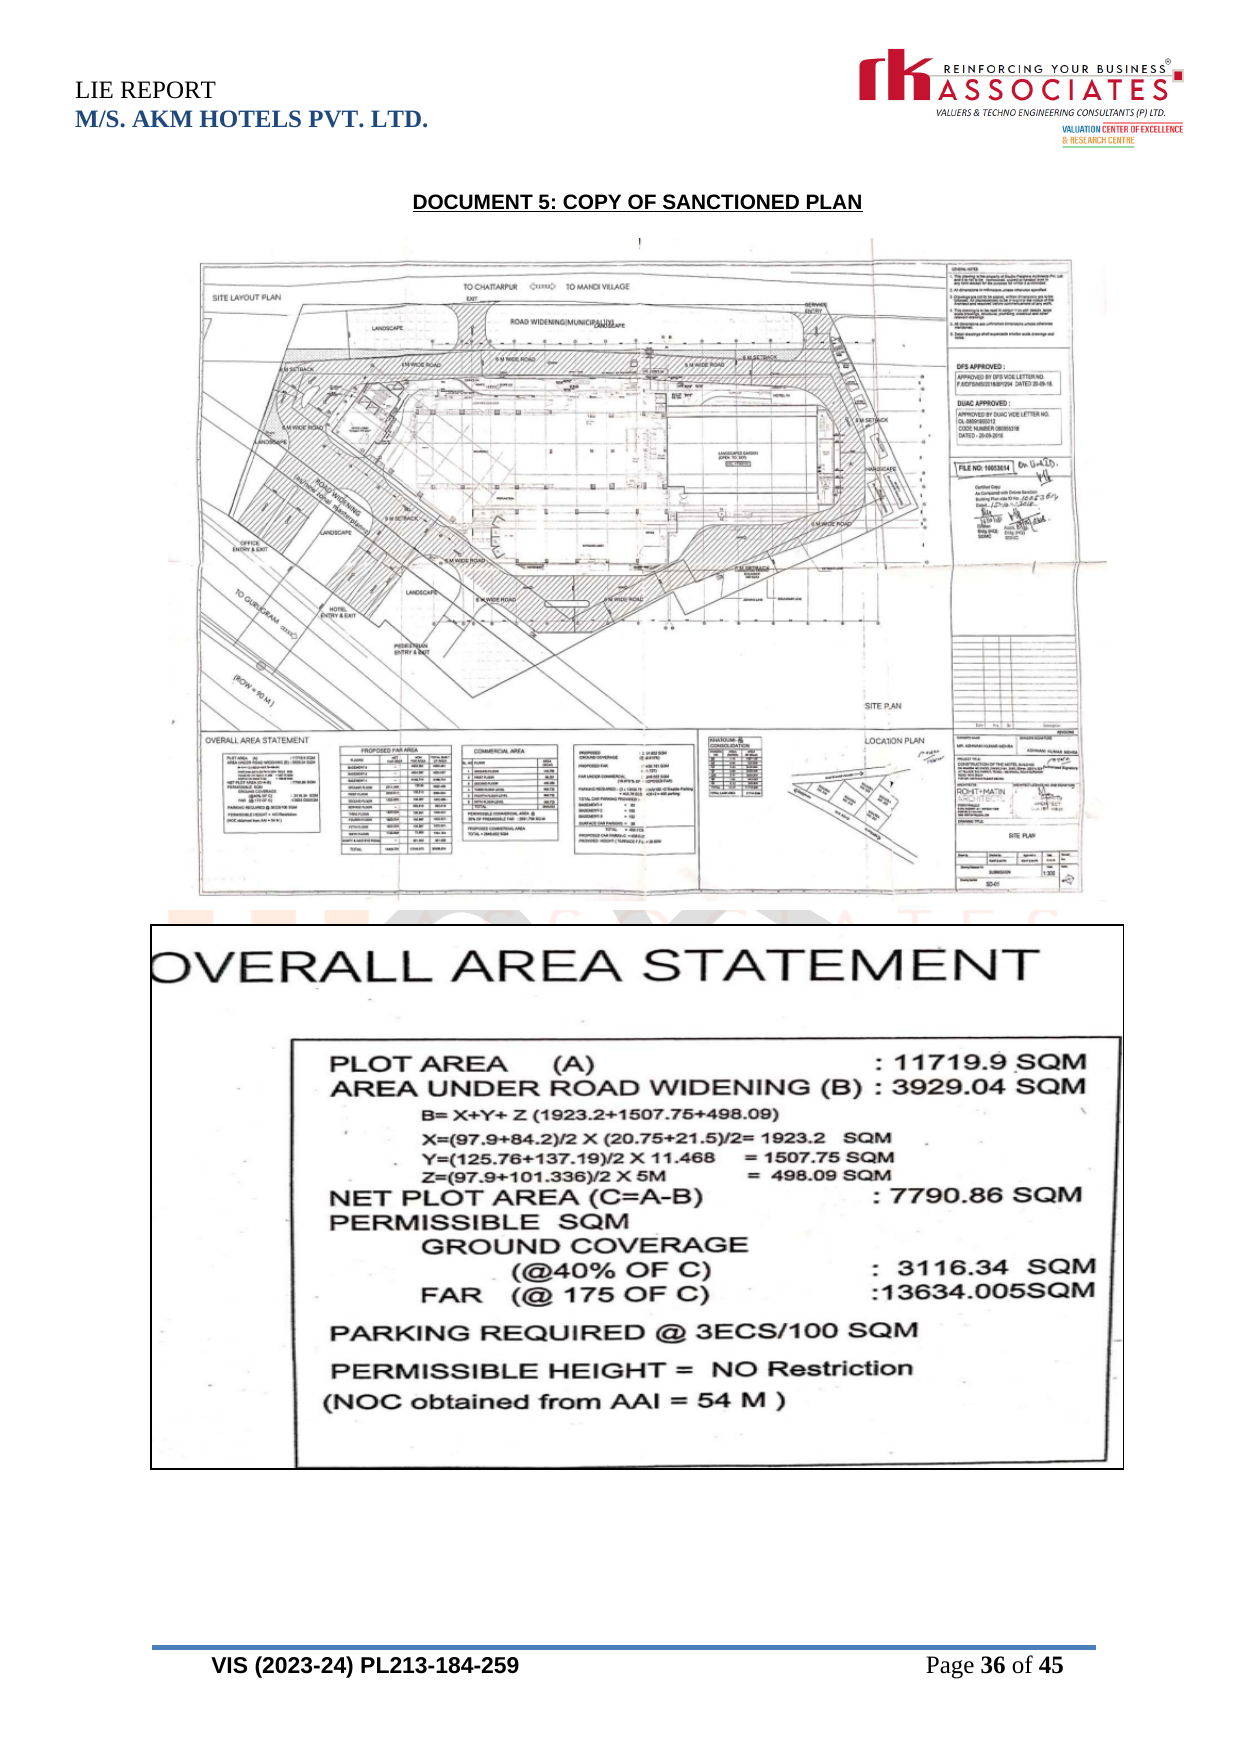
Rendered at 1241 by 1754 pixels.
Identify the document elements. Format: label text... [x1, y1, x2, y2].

text DOCUMENT 5: COPY OF SANCTIONED PLAN [150, 190, 1125, 214]
picture [853, 40, 1187, 151]
